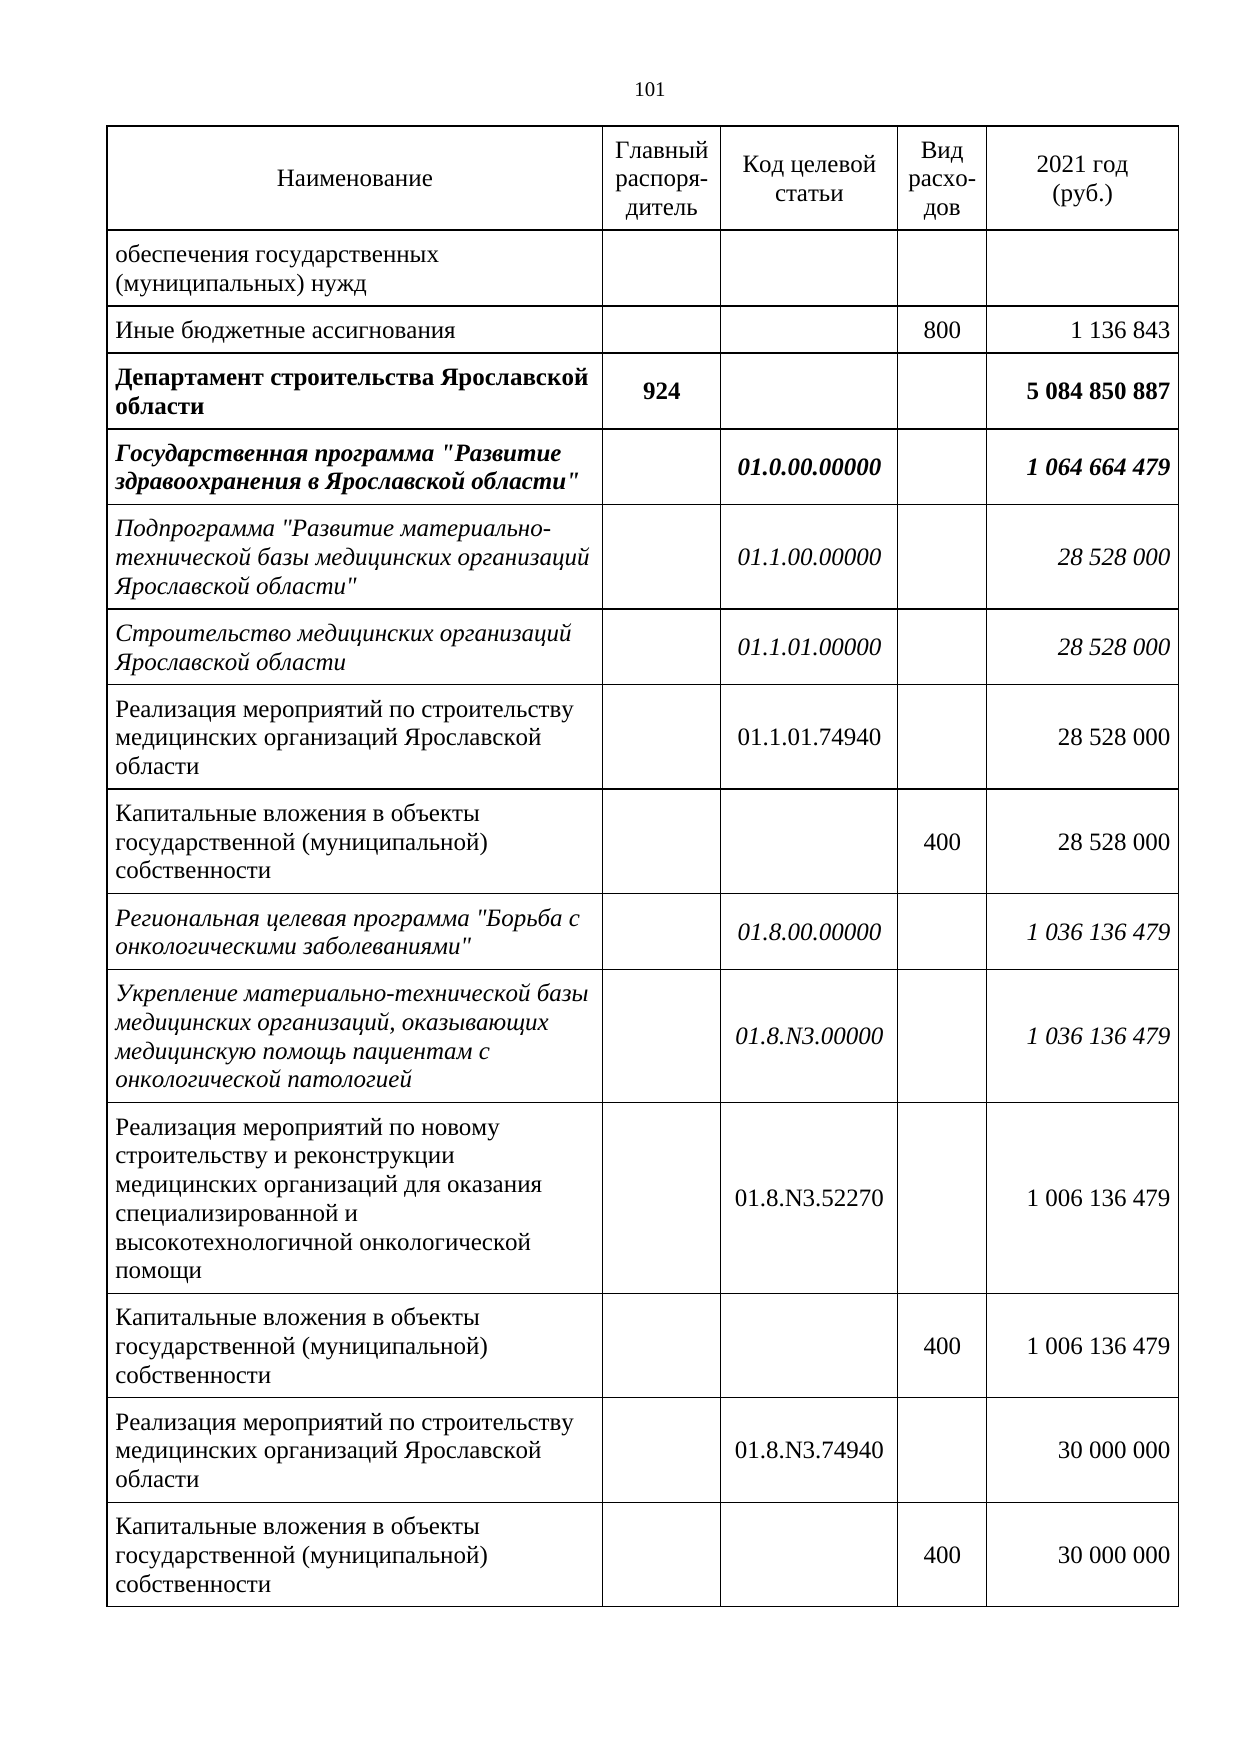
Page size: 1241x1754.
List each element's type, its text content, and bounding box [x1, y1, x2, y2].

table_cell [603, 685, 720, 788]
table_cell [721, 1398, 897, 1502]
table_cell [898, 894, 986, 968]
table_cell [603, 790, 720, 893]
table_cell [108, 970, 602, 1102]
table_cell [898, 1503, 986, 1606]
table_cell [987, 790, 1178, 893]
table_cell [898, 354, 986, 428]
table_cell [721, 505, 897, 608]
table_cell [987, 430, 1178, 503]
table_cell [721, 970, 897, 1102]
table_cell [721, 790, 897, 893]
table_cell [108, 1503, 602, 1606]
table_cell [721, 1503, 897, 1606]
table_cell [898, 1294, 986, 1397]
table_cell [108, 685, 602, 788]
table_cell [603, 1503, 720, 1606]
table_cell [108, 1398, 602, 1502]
table_header Вид расхо-дов [898, 127, 986, 229]
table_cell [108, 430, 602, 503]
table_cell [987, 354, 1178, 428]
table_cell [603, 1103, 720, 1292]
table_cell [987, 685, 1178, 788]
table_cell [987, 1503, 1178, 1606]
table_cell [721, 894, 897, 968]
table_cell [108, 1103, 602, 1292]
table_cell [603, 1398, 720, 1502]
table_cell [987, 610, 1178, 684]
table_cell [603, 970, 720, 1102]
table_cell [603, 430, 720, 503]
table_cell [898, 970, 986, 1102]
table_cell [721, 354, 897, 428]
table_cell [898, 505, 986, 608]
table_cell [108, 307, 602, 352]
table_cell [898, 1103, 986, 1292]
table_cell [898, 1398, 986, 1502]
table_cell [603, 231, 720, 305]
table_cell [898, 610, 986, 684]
table_header Код целевой статьи [721, 127, 897, 229]
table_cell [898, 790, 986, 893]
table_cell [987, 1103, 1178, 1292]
table_header Наименование [108, 127, 602, 229]
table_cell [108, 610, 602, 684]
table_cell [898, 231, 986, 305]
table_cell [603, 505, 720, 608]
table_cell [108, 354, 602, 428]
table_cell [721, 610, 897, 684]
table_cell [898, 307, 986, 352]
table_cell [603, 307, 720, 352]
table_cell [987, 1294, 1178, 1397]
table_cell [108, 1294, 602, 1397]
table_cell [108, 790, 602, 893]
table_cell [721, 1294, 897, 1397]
table_header Главный распоря-дитель [603, 127, 720, 229]
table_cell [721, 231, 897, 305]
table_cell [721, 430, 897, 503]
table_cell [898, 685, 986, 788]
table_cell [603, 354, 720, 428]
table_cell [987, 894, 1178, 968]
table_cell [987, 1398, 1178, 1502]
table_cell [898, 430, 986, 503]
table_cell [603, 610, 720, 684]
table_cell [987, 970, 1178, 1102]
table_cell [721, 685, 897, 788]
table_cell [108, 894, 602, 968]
table_header 2021 год (руб.) [987, 127, 1178, 229]
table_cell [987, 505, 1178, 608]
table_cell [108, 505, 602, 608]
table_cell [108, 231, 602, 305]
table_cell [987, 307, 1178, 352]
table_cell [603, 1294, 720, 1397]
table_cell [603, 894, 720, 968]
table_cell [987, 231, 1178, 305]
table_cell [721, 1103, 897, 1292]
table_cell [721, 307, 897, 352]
